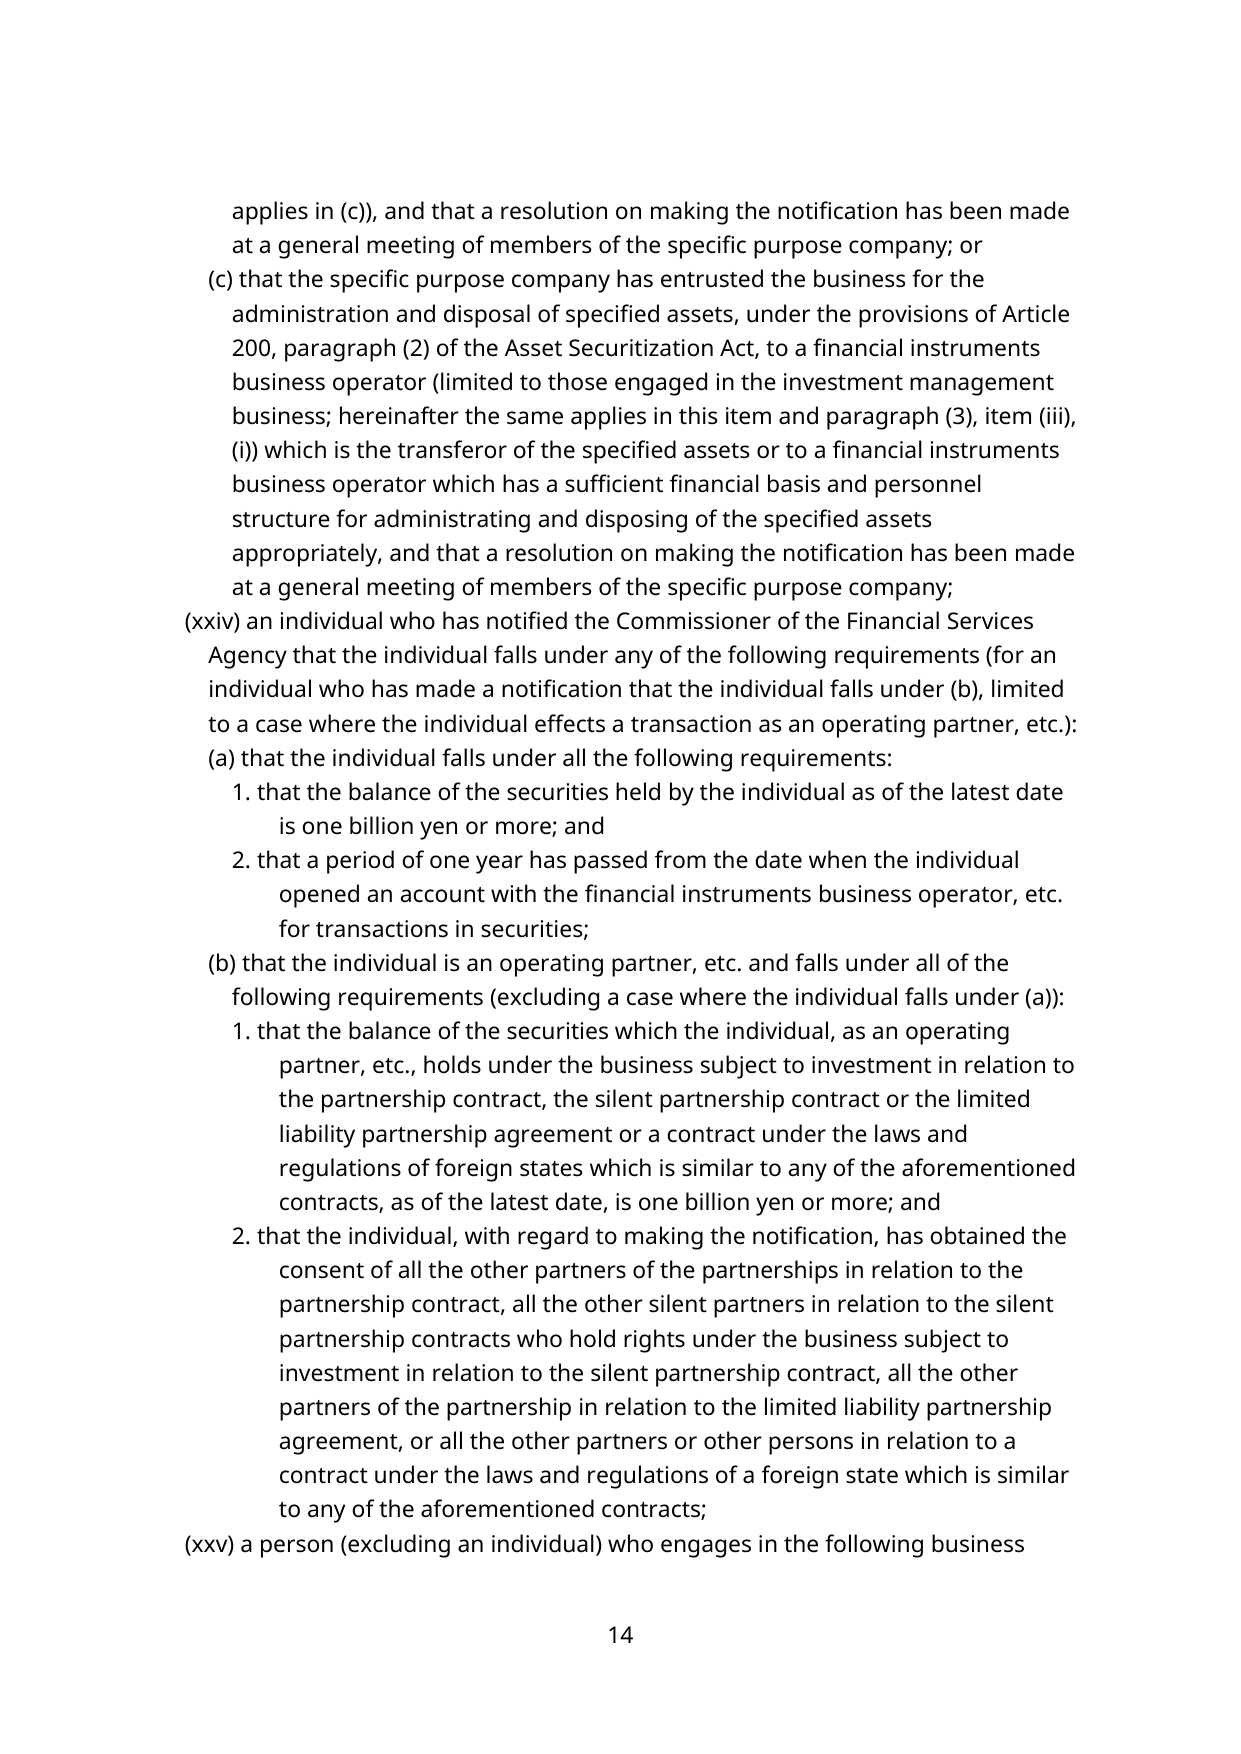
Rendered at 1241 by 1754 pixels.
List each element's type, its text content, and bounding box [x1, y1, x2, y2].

text 2. that a period of one year has passed from the date when the individual opened an account with the financial instruments business operator, etc. for transactions in securities; [230, 843, 1079, 945]
text 1. that the balance of the securities held by the individual as of the latest date is one billion yen or more; and [230, 774, 1079, 843]
text (b) that the individual is an operating partner, etc. and falls under all of the following requirements (excluding a case where the individual falls under (a)): [207, 945, 1079, 1014]
text (xxiv) an individual who has notified the Commissioner of the Financial Services Agency that the individual falls under any of the following requirements (for an individual who has made a notification that the individual falls under (b), limited to a case where the individual effects a transaction as an operating partner, etc.): [184, 604, 1079, 740]
text 1. that the balance of the securities which the individual, as an operating partner, etc., holds under the business subject to investment in relation to the partnership contract, the silent partnership contract or the limited liability partnership agreement or a contract under the laws and regulations of foreign states which is similar to any of the aforementioned contracts, as of the latest date, is one billion yen or more; and [230, 1014, 1079, 1219]
text (a) that the individual falls under all the following requirements: [207, 740, 1079, 774]
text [184, 1526, 1079, 1560]
text 2. that the individual, with regard to making the notification, has obtained the consent of all the other partners of the partnerships in relation to the partnership contract, all the other silent partners in relation to the silent partnership contracts who hold rights under the business subject to investment in relation to the silent partnership contract, all the other partners of the partnership in relation to the limited liability partnership agreement, or all the other partners or other persons in relation to a contract under the laws and regulations of a foreign state which is similar to any of the aforementioned contracts; [230, 1219, 1079, 1526]
text (c) that the specific purpose company has entrusted the business for the administration and disposal of specified assets, under the provisions of Article 200, paragraph (2) of the Asset Securitization Act, to a financial instruments business operator (limited to those engaged in the investment management business; hereinafter the same applies in this item and paragraph (3), item (iii), (i)) which is the transferor of the specified assets or to a financial instruments business operator which has a sufficient financial basis and personnel structure for administrating and disposing of the specified assets appropriately, and that a resolution on making the notification has been made at a general meeting of members of the specific purpose company; [207, 262, 1079, 604]
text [207, 194, 1079, 262]
